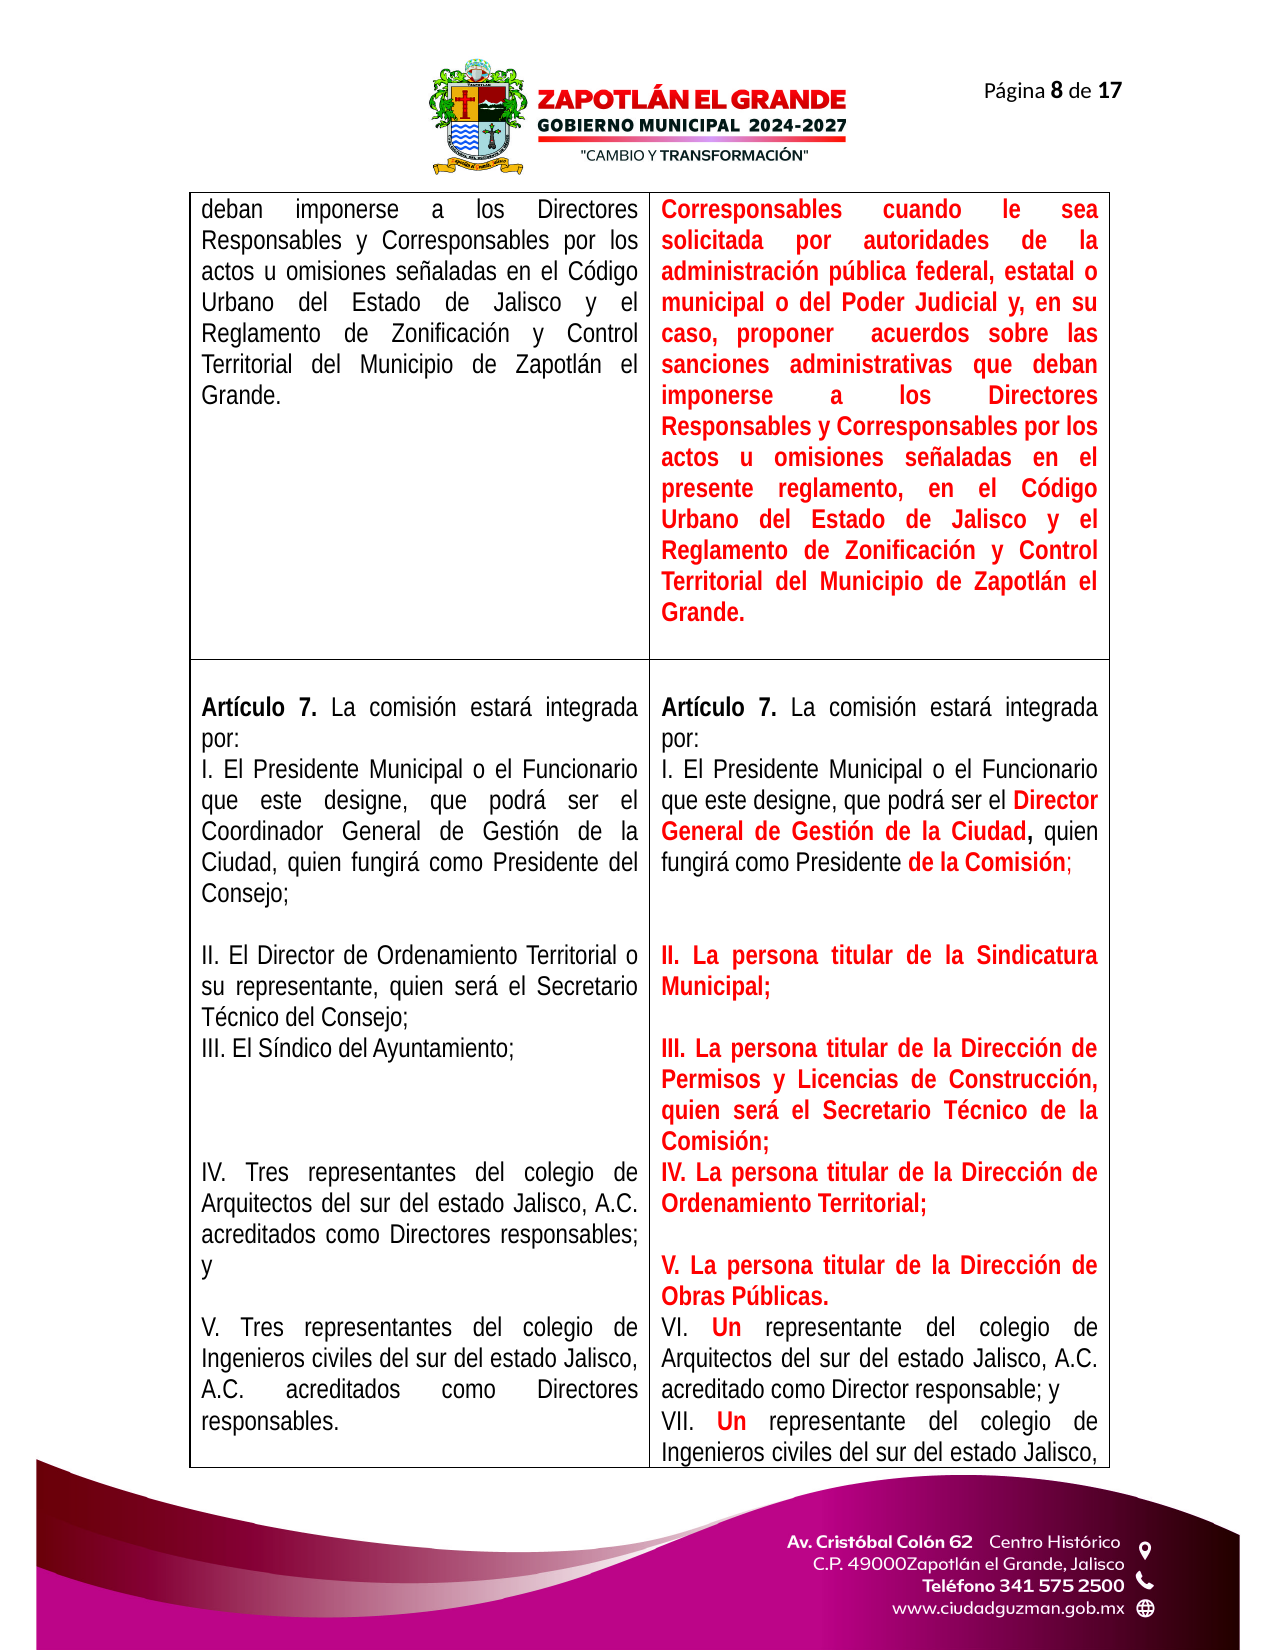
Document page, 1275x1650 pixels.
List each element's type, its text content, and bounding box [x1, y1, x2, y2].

picture [0, 15, 1275, 1650]
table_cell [650, 193, 1109, 659]
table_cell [191, 660, 649, 1467]
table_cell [191, 193, 649, 659]
